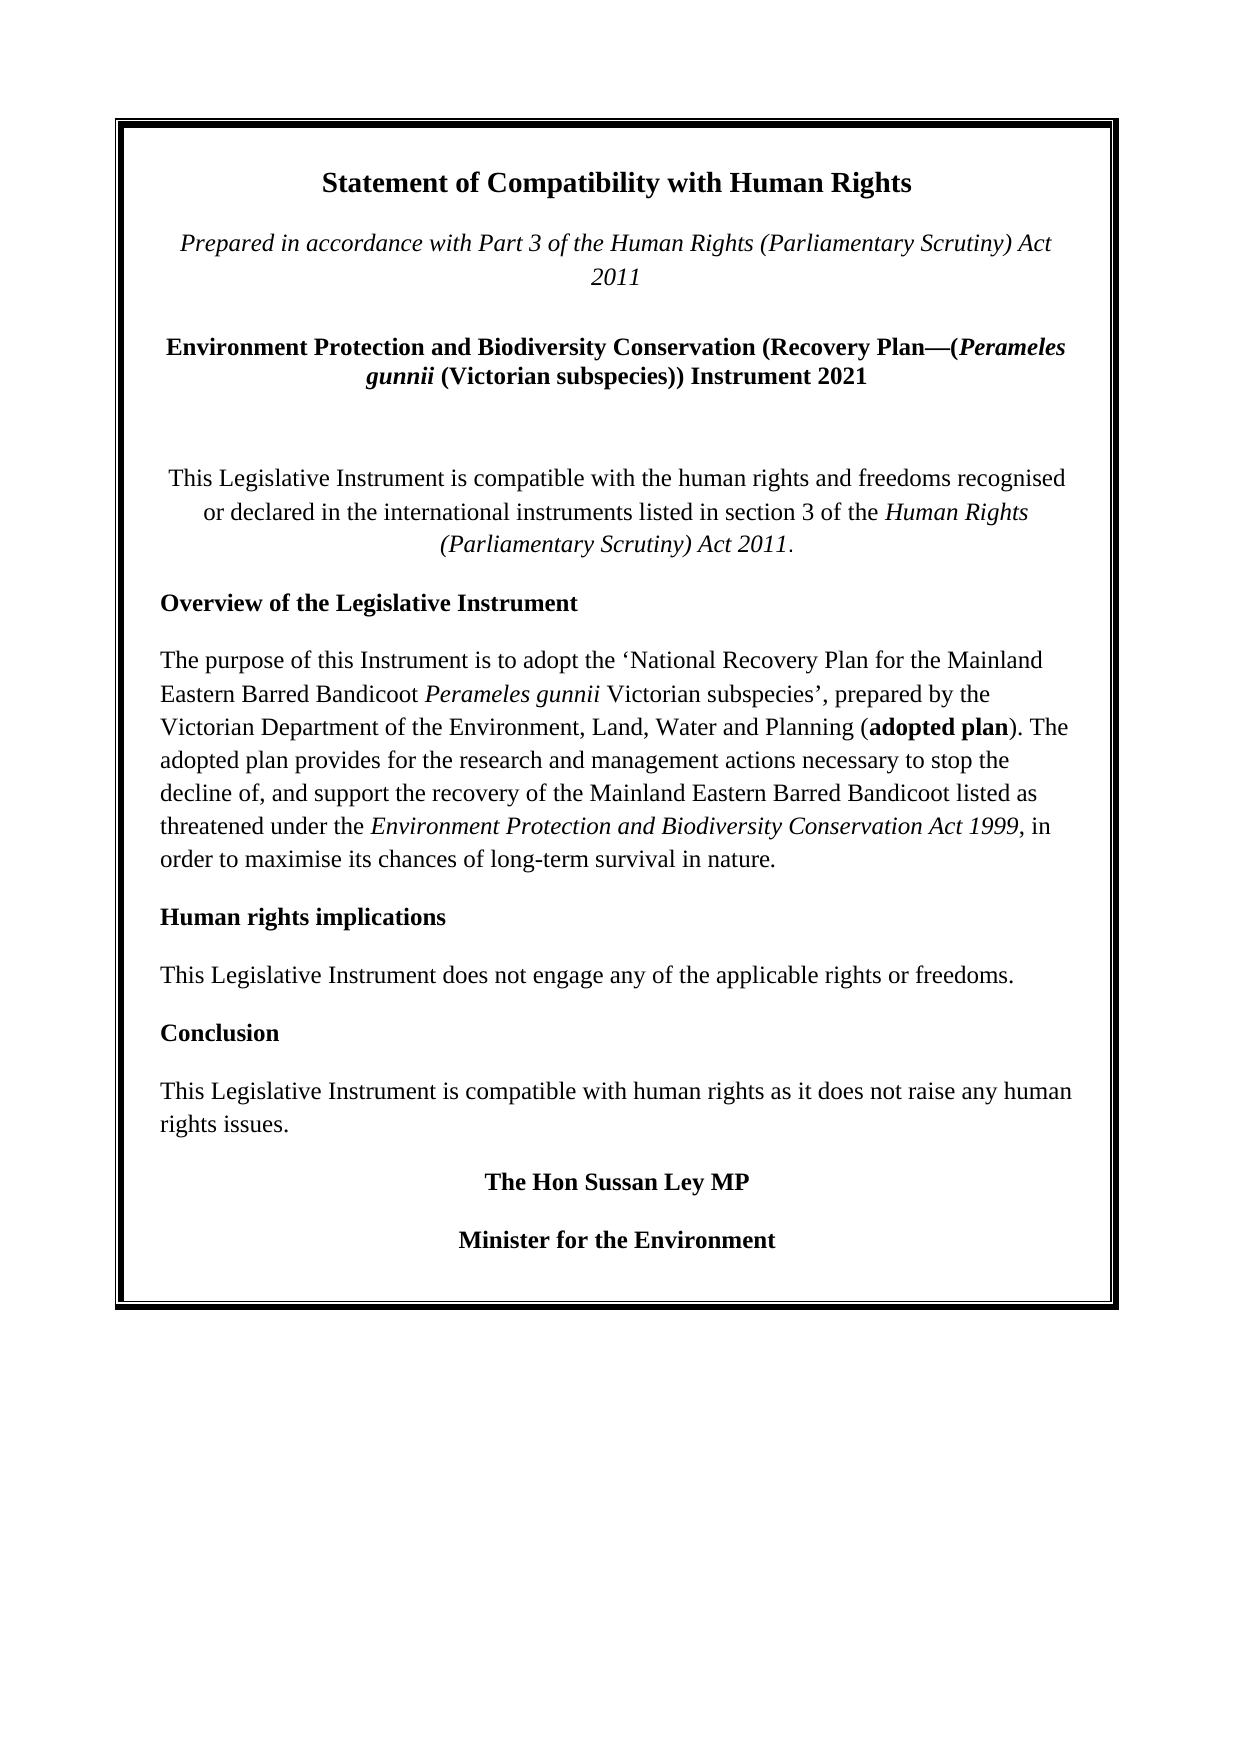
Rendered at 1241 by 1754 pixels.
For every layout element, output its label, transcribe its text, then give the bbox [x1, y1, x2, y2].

table_header Statement of Compatibility with Human Rights Prepared in accordance with Part 3 of the Human Rights (Parliamentary Scrutiny) Act 2011 Environment Protection and Biodiversity Conservation (Recovery Plan—(Perameles gunnii (Victorian subspecies)) Instrument 2021 This Legislative Instrument is compatible with the human rights and freedoms recognised or declared in the international instruments listed in section 3 of the Human Rights (Parliamentary Scrutiny) Act 2011. Overview of the Legislative Instrument The purpose of this Instrument is to adopt the ‘National Recovery Plan for the Mainland Eastern Barred Bandicoot Perameles gunnii Victorian subspecies’, prepared by the Victorian Department of the Environment, Land, Water and Planning (adopted plan). The adopted plan provides for the research and management actions necessary to stop the decline of, and support the recovery of the Mainland Eastern Barred Bandicoot listed as threatened under the Environment Protection and Biodiversity Conservation Act 1999, in order to maximise its chances of long-term survival in nature. Human rights implications This Legislative Instrument does not engage any of the applicable rights or freedoms. Conclusion This Legislative Instrument is compatible with human rights as it does not raise any human rights issues. The Hon Sussan Ley MP Minister for the Environment [124, 128, 1110, 1301]
